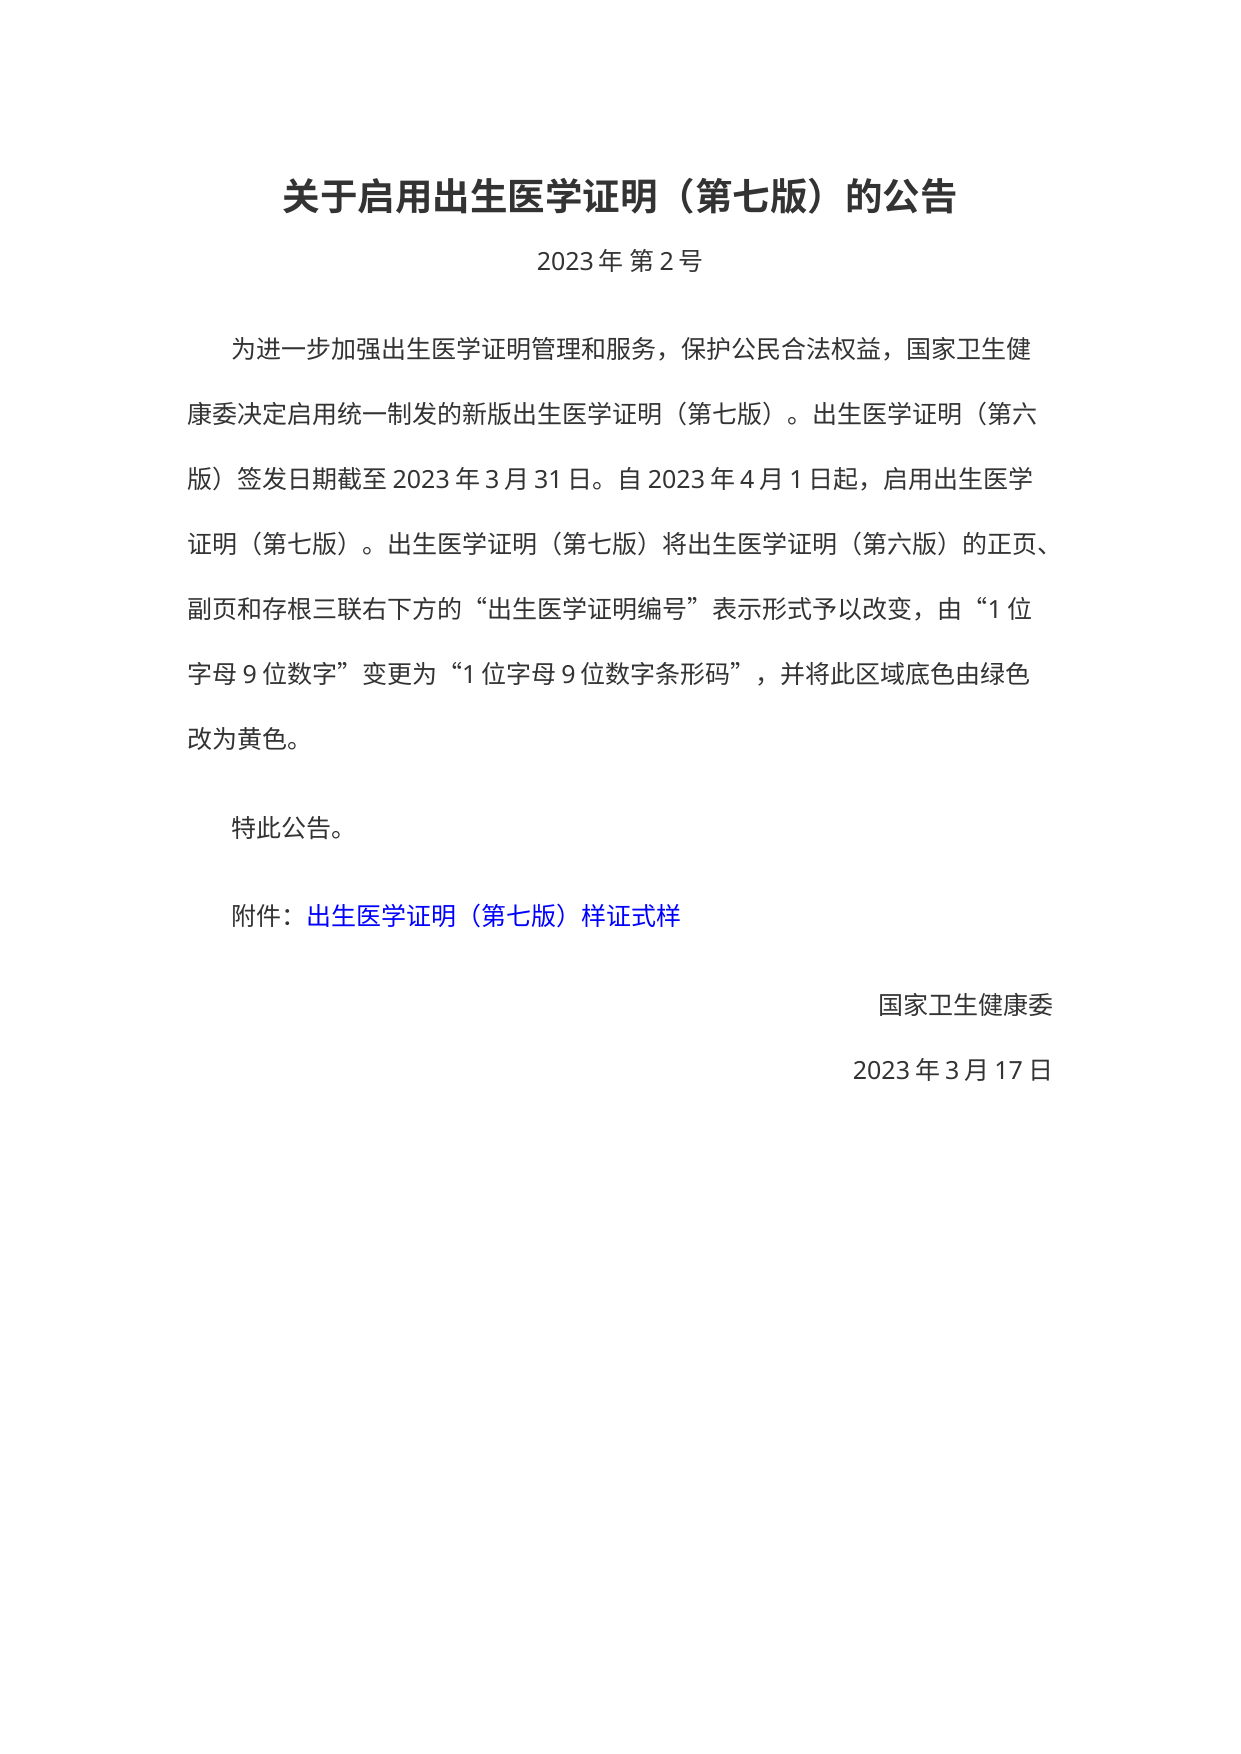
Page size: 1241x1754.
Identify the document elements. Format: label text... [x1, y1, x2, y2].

text 特此公告。 [187, 794, 1053, 859]
text 为进一步加强出生医学证明管理和服务，保护公民合法权益，国家卫生健康委决定启用统一制发的新版出生医学证明（第七版）。出生医学证明（第六版）签发日期截至2023年3月31日。自2023年4月1日起，启用出生医学证明（第七版）。出生医学证明（第七版）将出生医学证明（第六版）的正页、副页和存根三联右下方的“出生医学证明编号”表示形式予以改变，由“1位字母9位数字”变更为“1位字母9位数字条形码”，并将此区域底色由绿色改为黄色。 [187, 315, 1053, 770]
text 关于启用出生医学证明（第七版）的公告 2023年 第2号 [187, 162, 1053, 292]
text 附件：出生医学证明（第七版）样证式样 [187, 882, 1053, 947]
text 国家卫生健康委 2023年3月17日 [187, 971, 1053, 1101]
